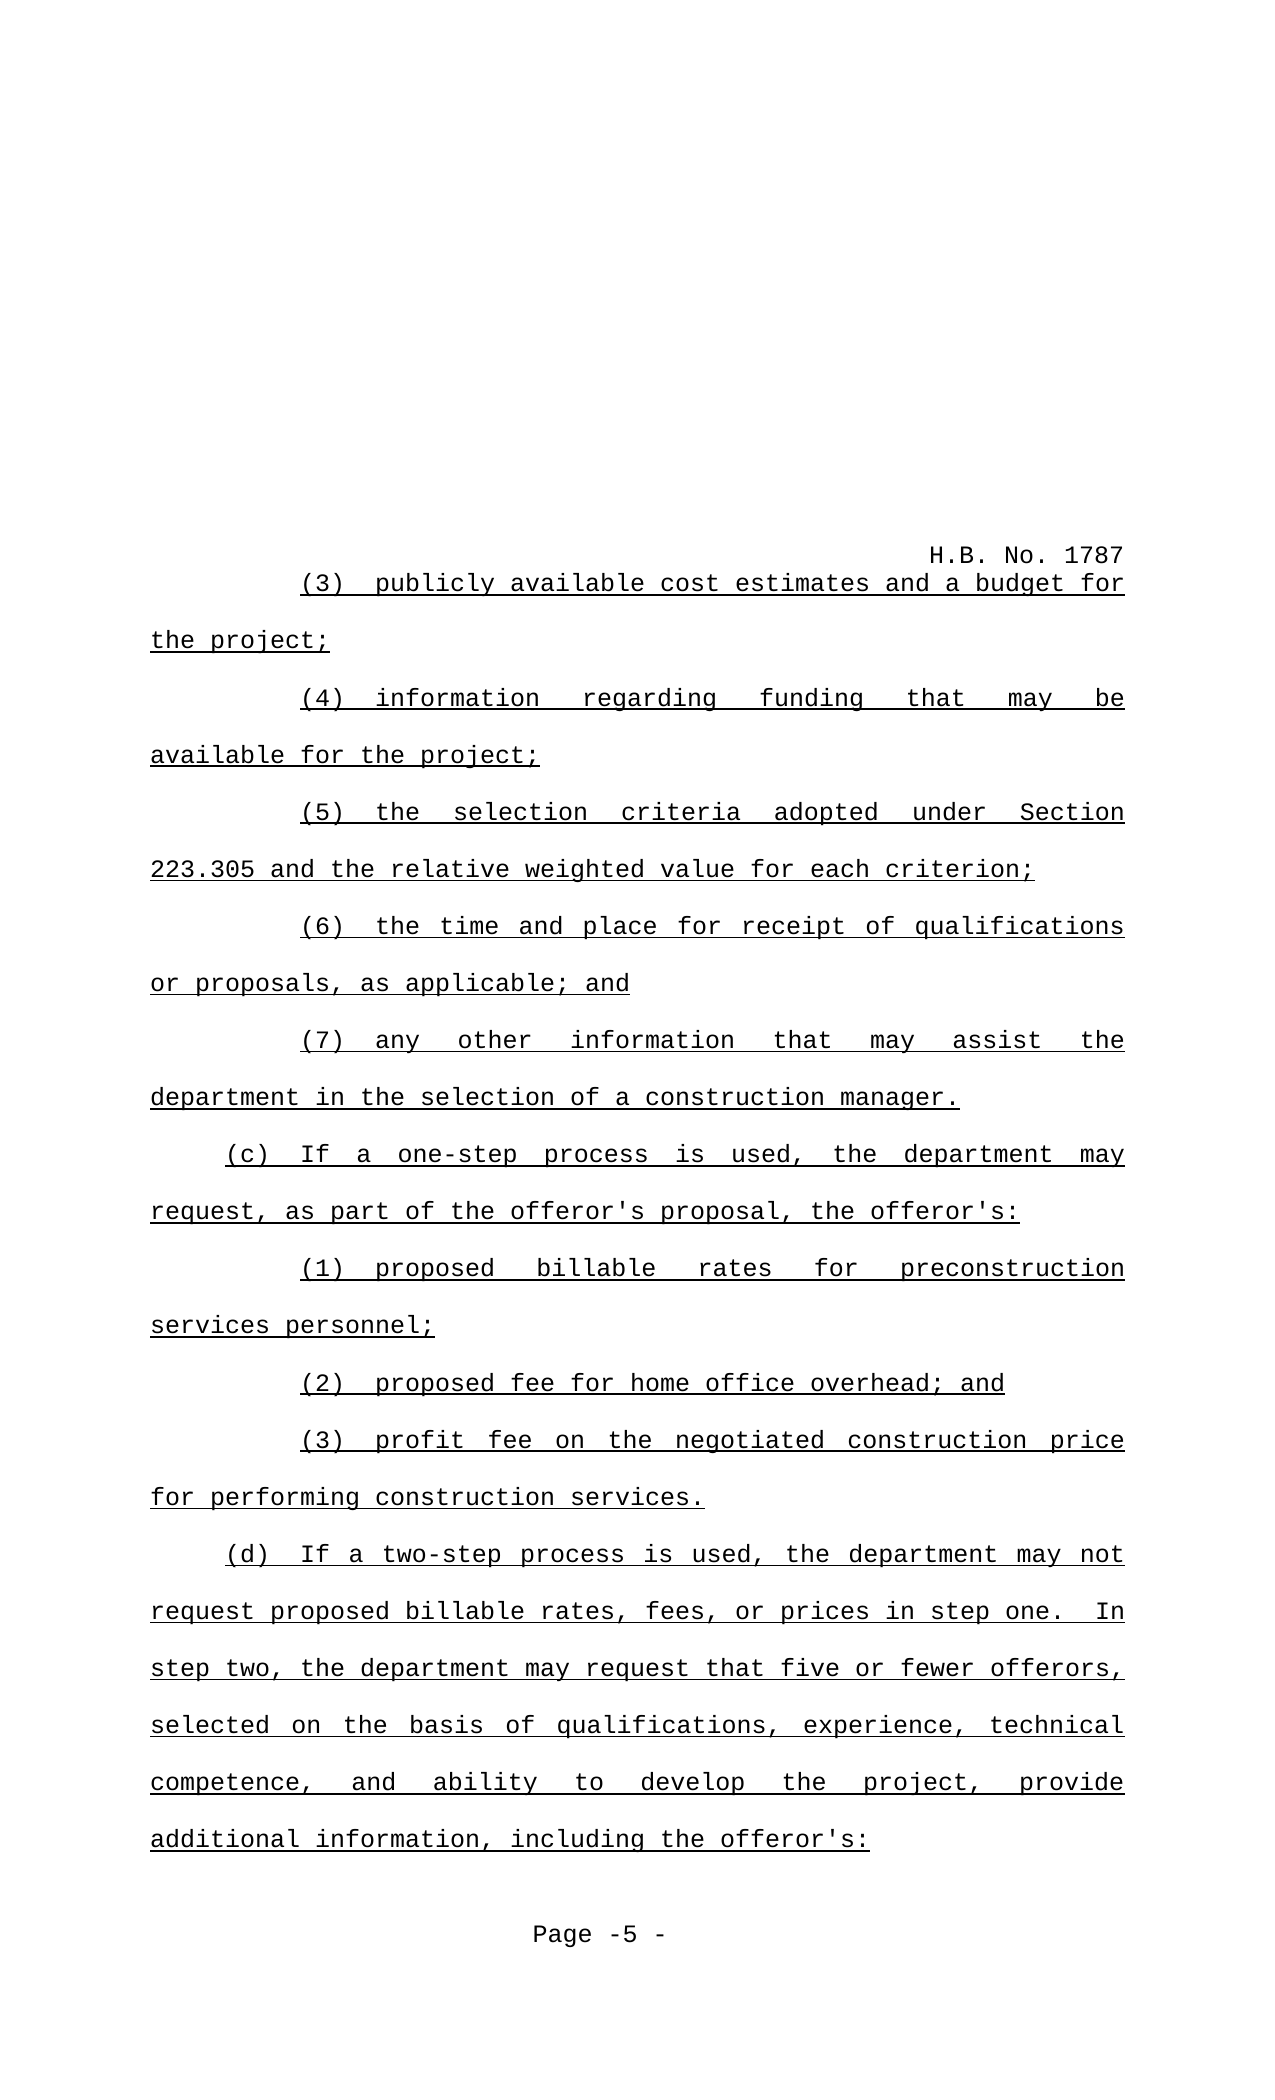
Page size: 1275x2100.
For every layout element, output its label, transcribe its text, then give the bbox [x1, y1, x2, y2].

text (d) If a two-step process is used, the department may not request proposed billable rates, fees, or prices in step one. In step two, the department may request that five or fewer offerors, selected on the basis of qualifications, experience, technical competence, and ability to develop the project, provide additional information, including the offeror's: [150, 1541, 1125, 1622]
text (3) profit fee on the negotiated construction price for performing construction services. [150, 1427, 1125, 1513]
text (7) any other information that may assist the department in the selection of a construction manager. [150, 1027, 1125, 1113]
text (d) If a two-step process is used, the department may not request proposed billable rates, fees, or prices in step one. In step two, the department may request that five or fewer offerors, selected on the basis of qualifications, experience, technical competence, and ability to develop the project, provide additional information, including the offeror's: [150, 1795, 1125, 1855]
text (1) proposed billable rates for preconstruction services personnel; [150, 1256, 1125, 1341]
text (d) If a two-step process is used, the department may not request proposed billable rates, fees, or prices in step one. In step two, the department may request that five or fewer offerors, selected on the basis of qualifications, experience, technical competence, and ability to develop the project, provide additional information, including the offeror's: [150, 1737, 1125, 1793]
text (d) If a two-step process is used, the department may not request proposed billable rates, fees, or prices in step one. In step two, the department may request that five or fewer offerors, selected on the basis of qualifications, experience, technical competence, and ability to develop the project, provide additional information, including the offeror's: [150, 1623, 1125, 1679]
text (5) the selection criteria adopted under Section 223.305 and the relative weighted value for each criterion; [150, 799, 1125, 885]
text (6) the time and place for receipt of qualifications or proposals, as applicable; and [150, 913, 1125, 999]
text (d) If a two-step process is used, the department may not request proposed billable rates, fees, or prices in step one. In step two, the department may request that five or fewer offerors, selected on the basis of qualifications, experience, technical competence, and ability to develop the project, provide additional information, including the offeror's: [150, 1680, 1125, 1736]
text (2) proposed fee for home office overhead; and [150, 1370, 1125, 1398]
text (4) information regarding funding that may be available for the project; [150, 685, 1125, 771]
text (c) If a one-step process is used, the department may request, as part of the offeror's proposal, the offeror's: [150, 1142, 1125, 1227]
text (3) publicly available cost estimates and a budget for the project; [150, 571, 1125, 656]
